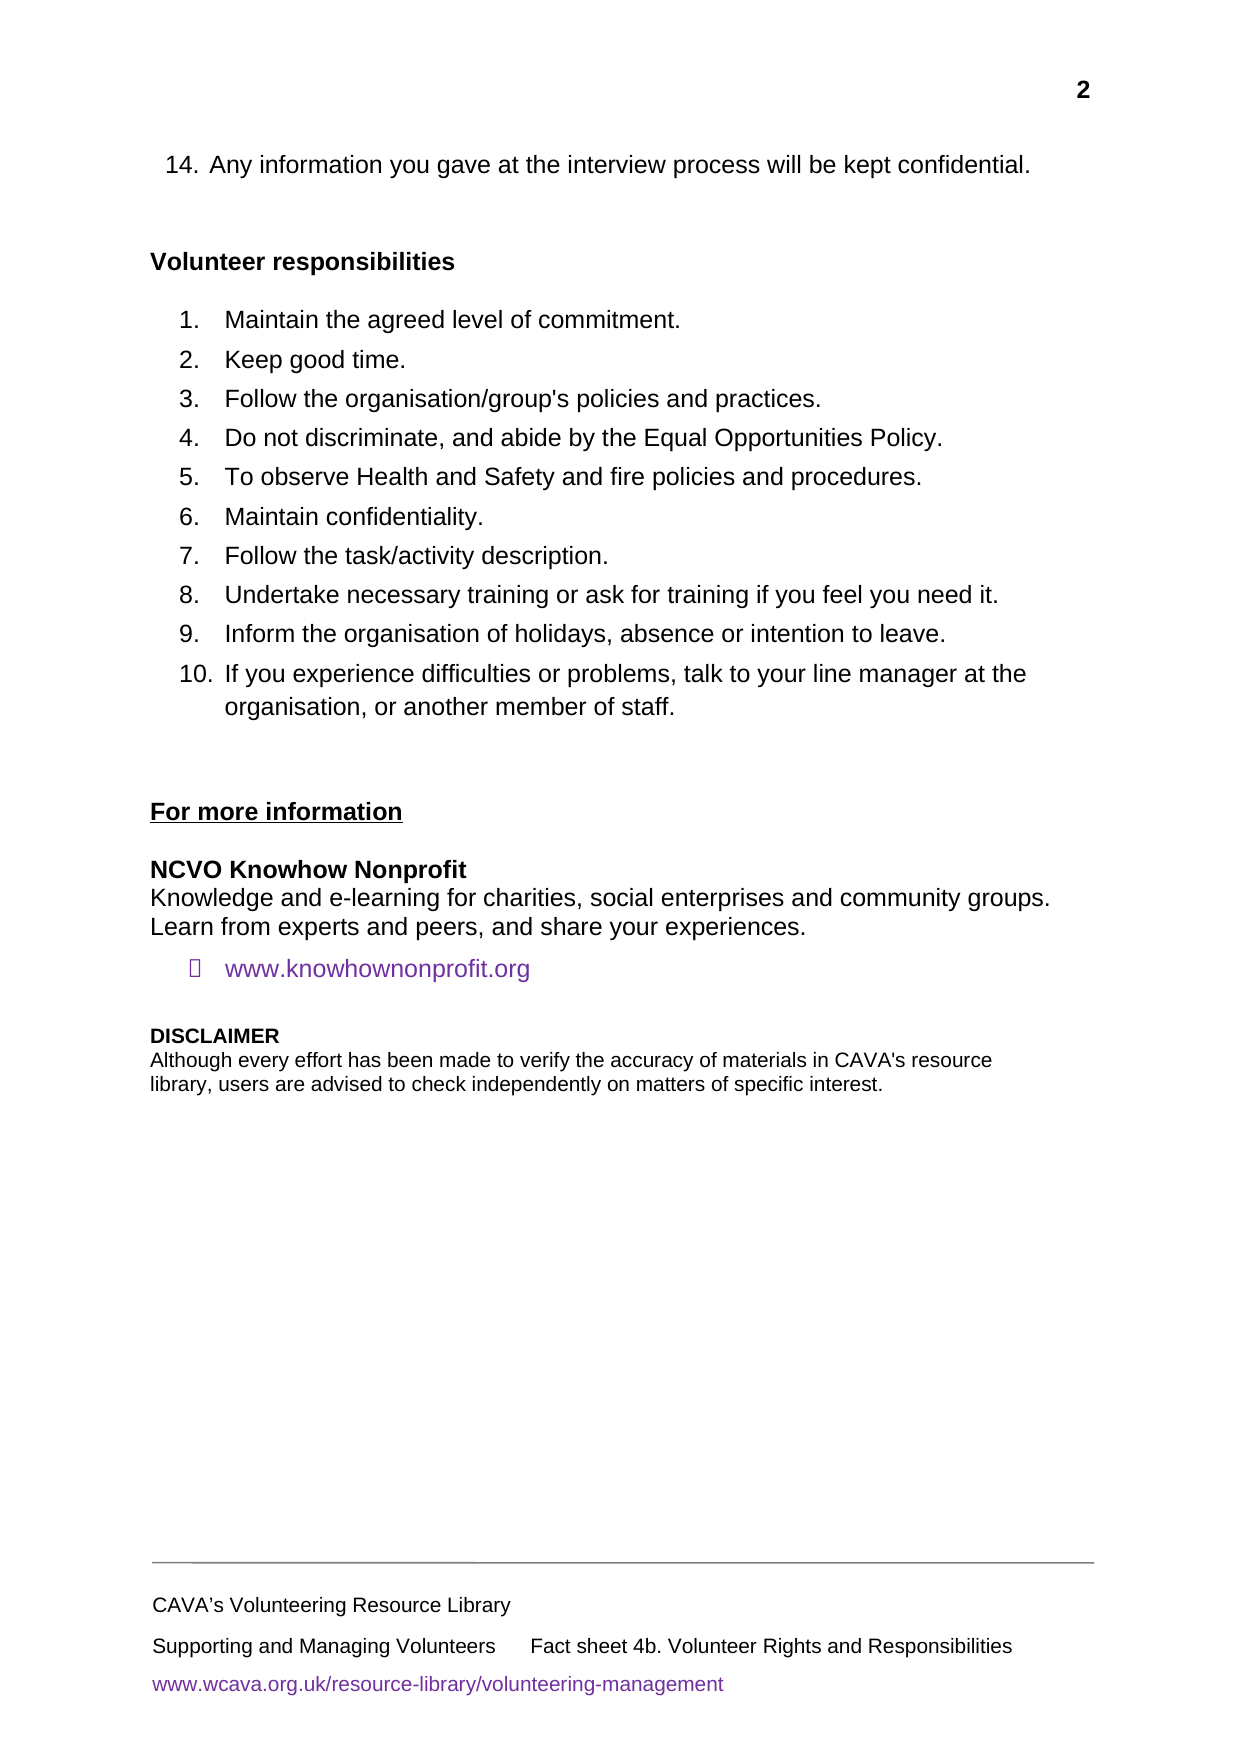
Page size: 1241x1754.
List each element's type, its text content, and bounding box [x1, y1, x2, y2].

list Maintain the agreed level of commitment. [179, 305, 1090, 334]
list Inform the organisation of holidays, absence or intention to leave. [179, 619, 1090, 648]
list Do not discriminate, and abide by the Equal Opportunities Policy. [179, 423, 1090, 452]
list If you experience difficulties or problems, talk to your line manager at the organisation, or another member of staff. [179, 659, 1090, 721]
list Follow the organisation/group's policies and practices. [179, 384, 1090, 413]
list Any information you gave at the interview process will be kept confidential. [165, 150, 1090, 179]
text For more information [150, 797, 1090, 826]
text Although every effort has been made to verify the accuracy of materials in CAVA's resource [150, 1048, 1090, 1072]
list Undertake necessary training or ask for training if you feel you need it. [179, 580, 1090, 609]
list www.knowhownonprofit.org [187, 941, 1090, 992]
text DISCLAIMER [150, 1024, 1090, 1048]
list To observe Health and Safety and fire policies and procedures. [179, 462, 1090, 491]
text library, users are advised to check independently on matters of specific interest. [150, 1072, 1090, 1096]
text NCVO Knowhow Nonprofit [150, 854, 1090, 883]
list Follow the task/activity description. [179, 541, 1090, 570]
text Knowledge and e-learning for charities, social enterprises and community groups. Learn from experts and peers, and share your experiences. [150, 883, 1090, 941]
list Keep good time. [179, 344, 1090, 373]
text Volunteer responsibilities [150, 247, 1090, 276]
list Maintain confidentiality. [179, 502, 1090, 530]
